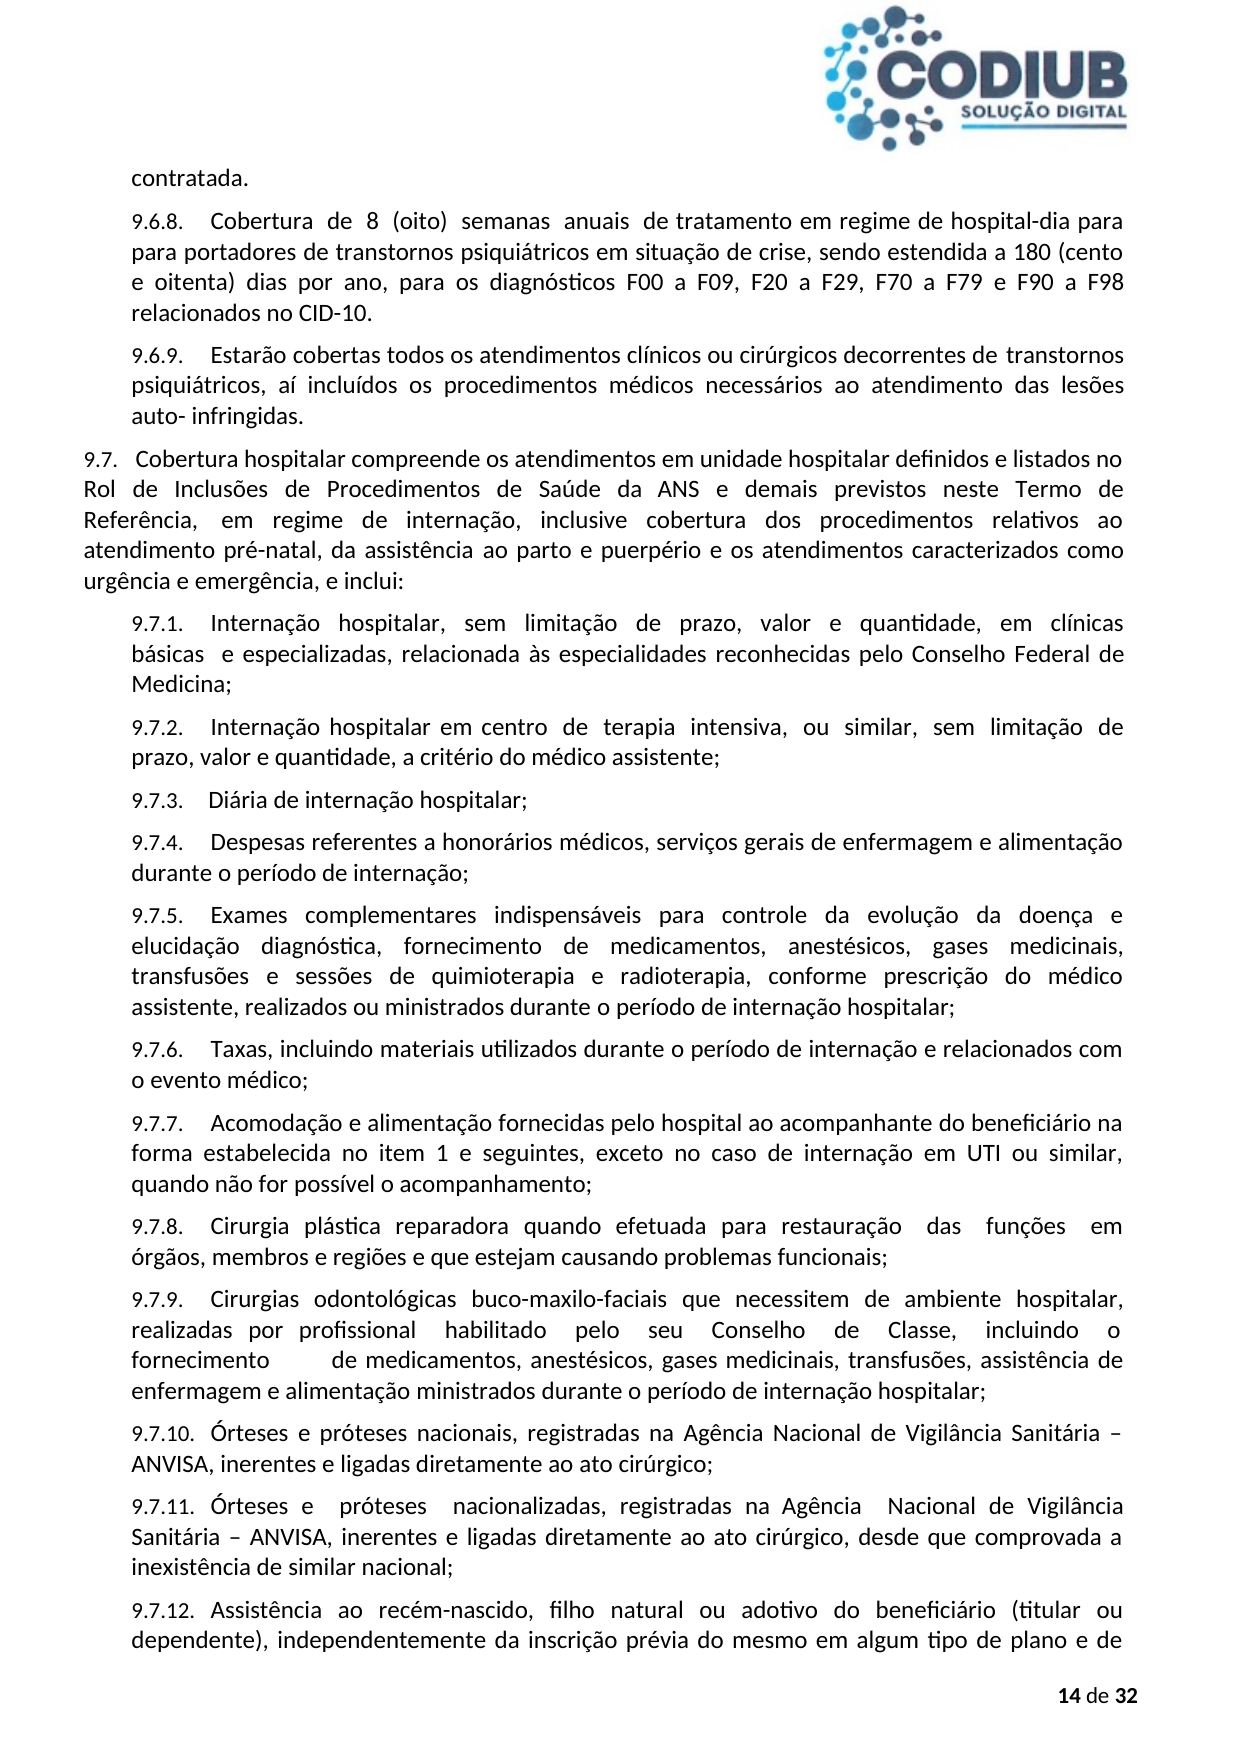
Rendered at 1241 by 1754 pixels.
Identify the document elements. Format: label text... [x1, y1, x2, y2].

list Cirurgia plástica reparadora quando efetuada para restauração das funções em órgãos, membros e regiões e que estejam causando problemas funcionais; [131, 1210, 1124, 1271]
list Cobertura de 8 (oito) semanas anuais de tratamento em regime de hospital-dia para para portadores de transtornos psiquiátricos em situação de crise, sendo estendida a 180 (cento e oitenta) dias por ano, para os diagnósticos F00 a F09, F20 a F29, F70 a F79 e F90 a F98 relacionados no CID-10. [131, 205, 1124, 327]
list Despesas referentes a honorários médicos, serviços gerais de enfermagem e alimentação durante o período de internação; [131, 826, 1124, 887]
list Internação hospitalar, sem limitação de prazo, valor e quantidade, em clínicas básicas e especializadas, relacionada às especialidades reconhecidas pelo Conselho Federal de Medicina; [131, 607, 1124, 699]
list Estarão cobertas todos os atendimentos clínicos ou cirúrgicos decorrentes de transtornos psiquiátricos, aí incluídos os procedimentos médicos necessários ao atendimento das lesões auto- infringidas. [131, 339, 1124, 431]
list Exames complementares indispensáveis para controle da evolução da doença e elucidação diagnóstica, fornecimento de medicamentos, anestésicos, gases medicinais, transfusões e sessões de quimioterapia e radioterapia, conforme prescrição do médico assistente, realizados ou ministrados durante o período de internação hospitalar; [131, 899, 1124, 1022]
list Órteses e próteses nacionalizadas, registradas na Agência Nacional de Vigilância Sanitária – ANVISA, inerentes e ligadas diretamente ao ato cirúrgico, desde que comprovada a inexistência de similar nacional; [131, 1490, 1124, 1582]
list Cobertura hospitalar compreende os atendimentos em unidade hospitalar definidos e listados no Rol de Inclusões de Procedimentos de Saúde da ANS e demais previstos neste Termo de Referência, em regime de internação, inclusive cobertura dos procedimentos relativos ao atendimento pré-natal, da assistência ao parto e puerpério e os atendimentos caracterizados como urgência e emergência, e inclui: [83, 443, 1124, 595]
list Internação hospitalar em centro de terapia intensiva, ou similar, sem limitação de prazo, valor e quantidade, a critério do médico assistente; [131, 711, 1124, 772]
list Órteses e próteses nacionais, registradas na Agência Nacional de Vigilância Sanitária – ANVISA, inerentes e ligadas diretamente ao ato cirúrgico; [131, 1417, 1124, 1478]
list Diária de internação hospitalar; [131, 784, 1124, 814]
list Taxas, incluindo materiais utilizados durante o período de internação e relacionados com o evento médico; [131, 1034, 1124, 1095]
list Cirurgias odontológicas buco-maxilo-faciais que necessitem de ambiente hospitalar, realizadas por profissional habilitado pelo seu Conselho de Classe, incluindo o fornecimento de medicamentos, anestésicos, gases medicinais, transfusões, assistência de enfermagem e alimentação ministrados durante o período de internação hospitalar; [131, 1283, 1124, 1405]
picture [818, 0, 1138, 163]
list Acomodação e alimentação fornecidas pelo hospital ao acompanhante do beneficiário na forma estabelecida no item 1 e seguintes, exceto no caso de internação em UTI ou similar, quando não for possível o acompanhamento; [131, 1107, 1124, 1198]
